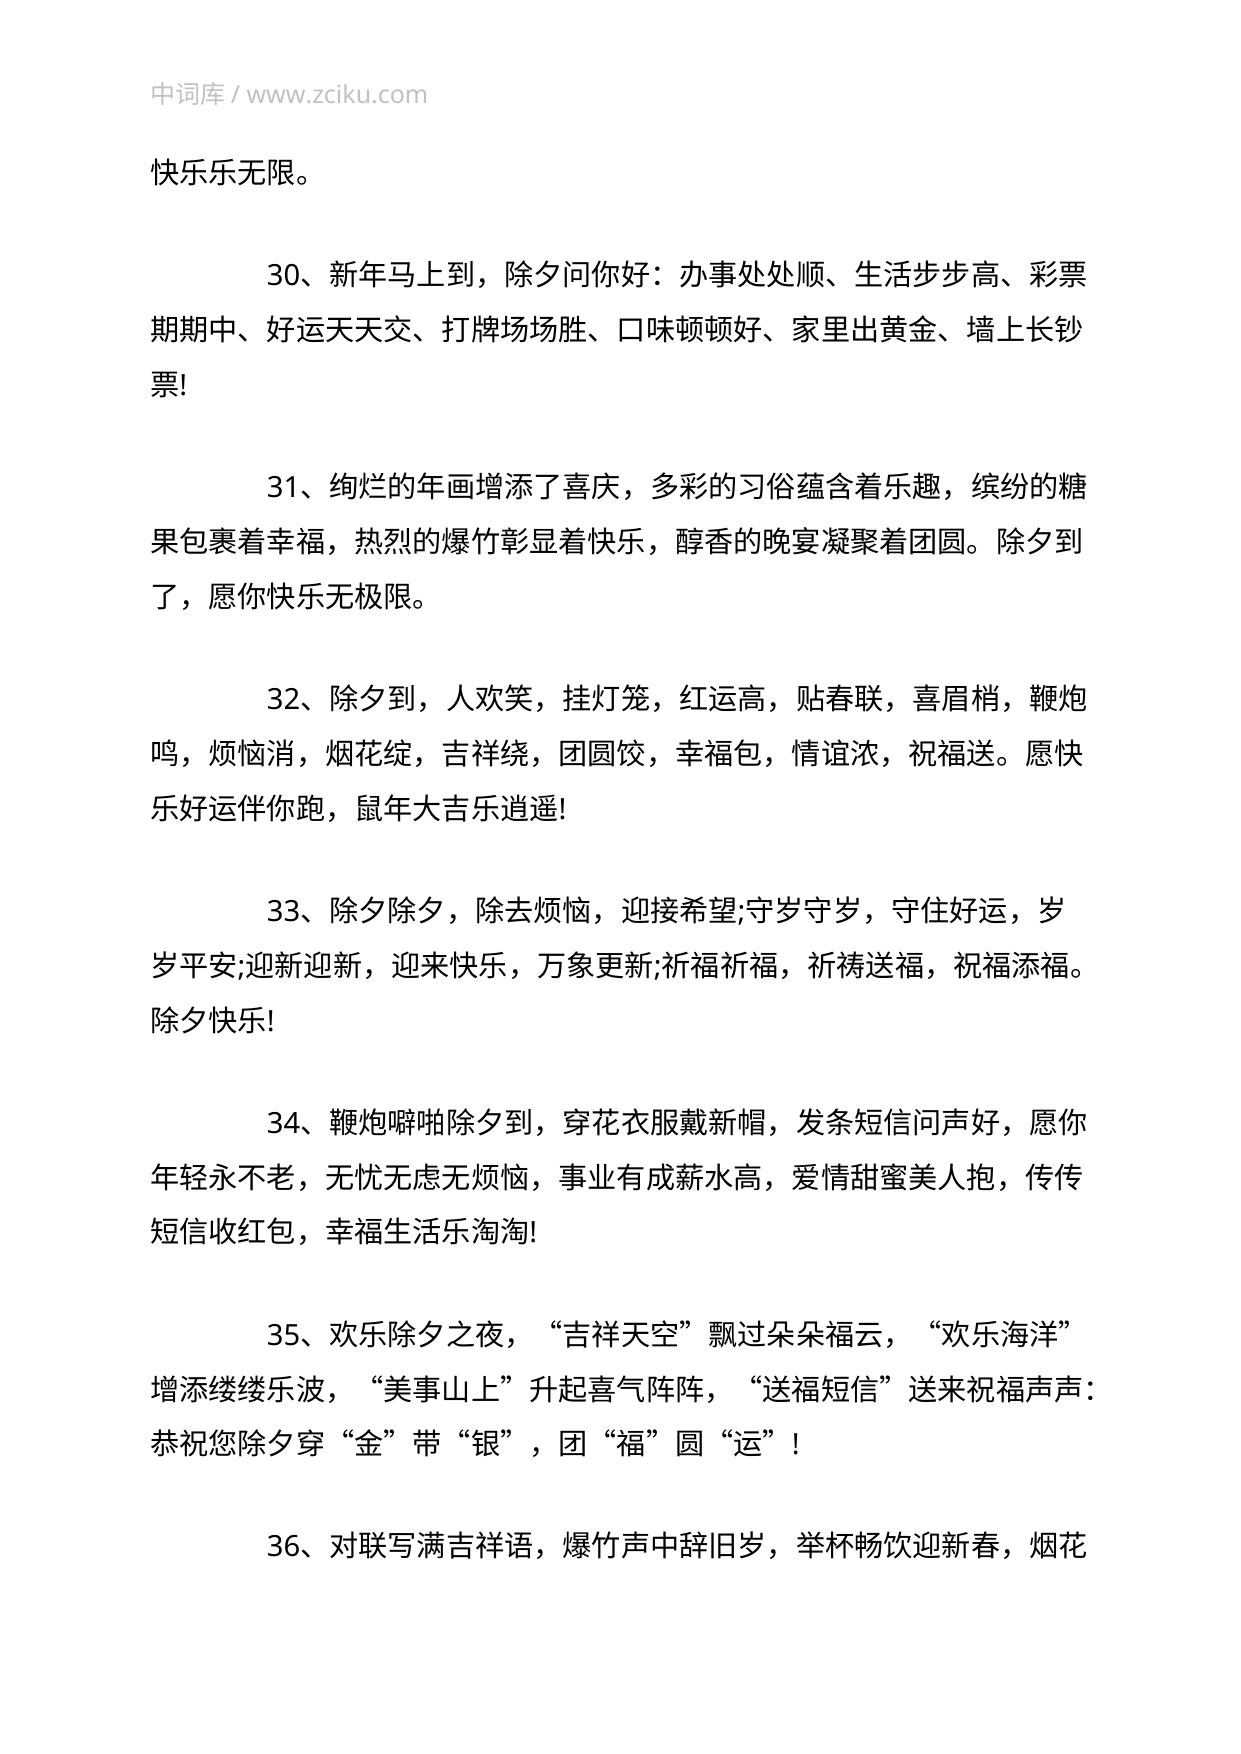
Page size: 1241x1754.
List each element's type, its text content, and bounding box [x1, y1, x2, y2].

text 31、绚烂的年画增添了喜庆，多彩的习俗蕴含着乐趣，缤纷的糖果包裹着幸福，热烈的爆竹彰显着快乐，醇香的晚宴凝聚着团圆。除夕到了，愿你快乐无极限。 [150, 464, 1090, 616]
text 33、除夕除夕，除去烦恼，迎接希望;守岁守岁，守住好运，岁岁平安;迎新迎新，迎来快乐，万象更新;祈福祈福，祈祷送福，祝福添福。除夕快乐! [150, 887, 1090, 1039]
text 32、除夕到，人欢笑，挂灯笼，红运高，贴春联，喜眉梢，鞭炮鸣，烦恼消，烟花绽，吉祥绕，团圆饺，幸福包，情谊浓，祝福送。愿快乐好运伴你跑，鼠年大吉乐逍遥! [150, 675, 1090, 828]
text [150, 150, 1090, 192]
text 35、欢乐除夕之夜，“吉祥天空”飘过朵朵福云，“欢乐海洋”增添缕缕乐波，“美事山上”升起喜气阵阵，“送福短信”送来祝福声声：恭祝您除夕穿“金”带“银”，团“福”圆“运”! [150, 1311, 1090, 1463]
text 34、鞭炮噼啪除夕到，穿花衣服戴新帽，发条短信问声好，愿你年轻永不老，无忧无虑无烦恼，事业有成薪水高，爱情甜蜜美人抱，传传短信收红包，幸福生活乐淘淘! [150, 1099, 1090, 1251]
text 30、新年马上到，除夕问你好：办事处处顺、生活步步高、彩票期期中、好运天天交、打牌场场胜、口味顿顿好、家里出黄金、墙上长钞票! [150, 252, 1090, 404]
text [150, 1523, 1090, 1565]
